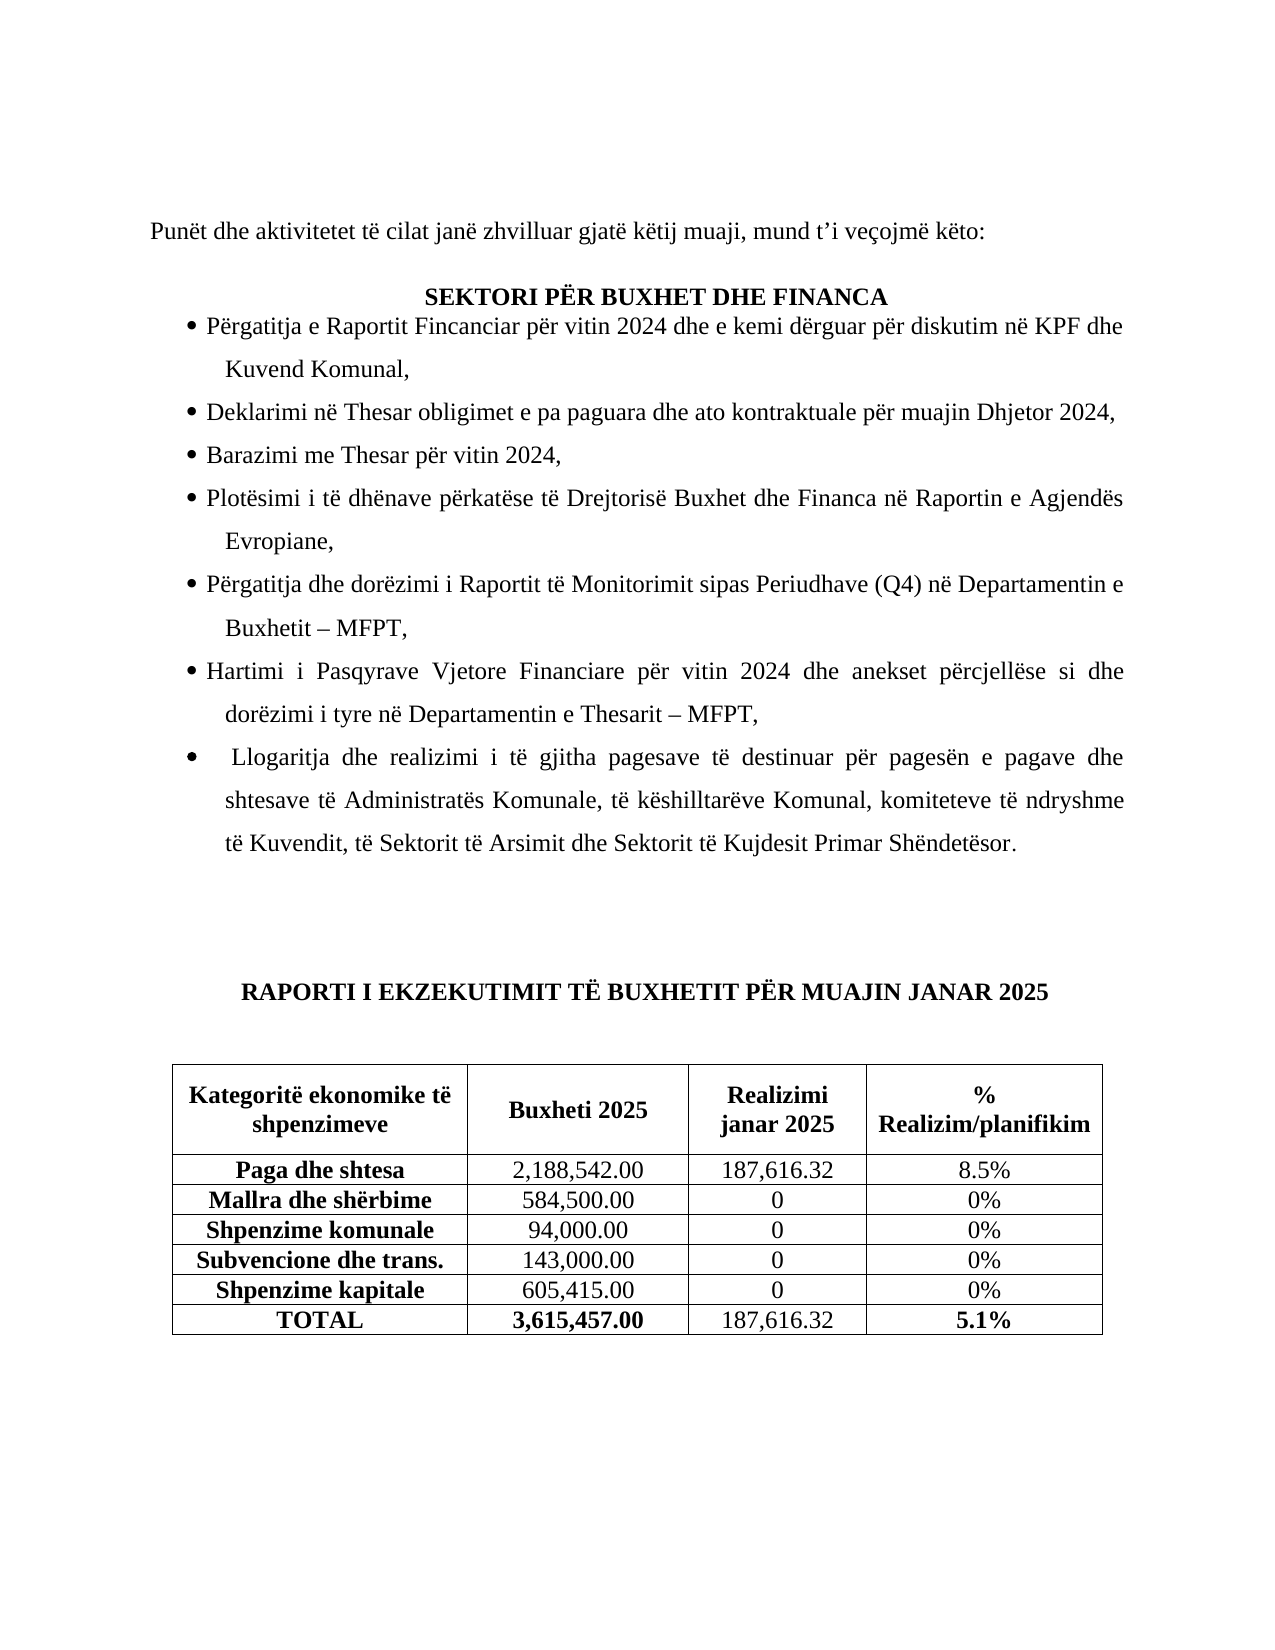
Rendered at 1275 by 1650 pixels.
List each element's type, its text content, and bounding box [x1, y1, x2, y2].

table_cell 0 [689, 1245, 866, 1274]
list Plotësimi i të dhënave përkatëse të Drejtorisë Buxhet dhe Financa në Raportin e Agjendës Evropiane, [187, 483, 1125, 555]
list Përgatitja e Raportit Fincanciar për vitin 2024 dhe e kemi dërguar për diskutim në KPF dhe Kuvend Komunal, [187, 311, 1125, 383]
table_cell 143,000.00 [468, 1245, 688, 1274]
list RAPORTI I EKZEKUTIMIT TË BUXHETIT PËR MUAJIN JANAR 2025 [165, 977, 1059, 1006]
table_cell 187,616.32 [689, 1155, 866, 1184]
table_cell 0 [689, 1215, 866, 1244]
table_cell 5.1% [867, 1305, 1102, 1334]
table_cell Shpenzime komunale [173, 1215, 467, 1244]
table_cell 3,615,457.00 [468, 1305, 688, 1334]
table_header Kategoritë ekonomike të shpenzimeve [173, 1065, 467, 1154]
list Hartimi i Pasqyrave Vjetore Financiare për vitin 2024 dhe anekset përcjellëse si dhe dorëzimi i tyre në Departamentin e Thesarit – MFPT, [187, 656, 1125, 728]
table_cell TOTAL [173, 1305, 467, 1334]
table_cell 0% [867, 1245, 1102, 1274]
table_header Realizimi janar 2025 [689, 1065, 866, 1154]
table_cell Shpenzime kapitale [173, 1275, 467, 1304]
table_cell 2,188,542.00 [468, 1155, 688, 1184]
table_cell 0 [689, 1185, 866, 1214]
table_header Buxheti 2025 [468, 1065, 688, 1154]
table_cell Paga dhe shtesa [173, 1155, 467, 1184]
table_cell 584,500.00 [468, 1185, 688, 1214]
text Punët dhe aktivitetet të cilat janë zhvilluar gjatë këtij muaji, mund t’i veçojmë këto: [150, 216, 1125, 245]
table_cell 94,000.00 [468, 1215, 688, 1244]
list Deklarimi në Thesar obligimet e pa paguara dhe ato kontraktuale për muajin Dhjetor 2024, [187, 397, 1125, 426]
table_cell 0% [867, 1275, 1102, 1304]
table_cell Subvencione dhe trans. [173, 1245, 467, 1274]
text SEKTORI PËR BUXHET DHE FINANCA [187, 282, 1125, 311]
table_cell 0% [867, 1185, 1102, 1214]
table_cell 187,616.32 [689, 1305, 866, 1334]
table_cell 0 [689, 1275, 866, 1304]
list Llogaritja dhe realizimi i të gjitha pagesave të destinuar për pagesën e pagave dhe shtesave të Administratës Komunale, të këshilltarëve Komunal, komiteteve të ndryshme të Kuvendit, të Sektorit të Arsimit dhe Sektorit të Kujdesit Primar Shëndetësor. [187, 742, 1125, 857]
table_cell 8.5% [867, 1155, 1102, 1184]
table_cell Mallra dhe shërbime [173, 1185, 467, 1214]
table_cell 605,415.00 [468, 1275, 688, 1304]
list Përgatitja dhe dorëzimi i Raportit të Monitorimit sipas Periudhave (Q4) në Departamentin e Buxhetit – MFPT, [187, 569, 1125, 641]
table_cell 0% [867, 1215, 1102, 1244]
list Barazimi me Thesar për vitin 2024, [187, 440, 1125, 469]
table_header % Realizim/planifikim [867, 1065, 1102, 1154]
